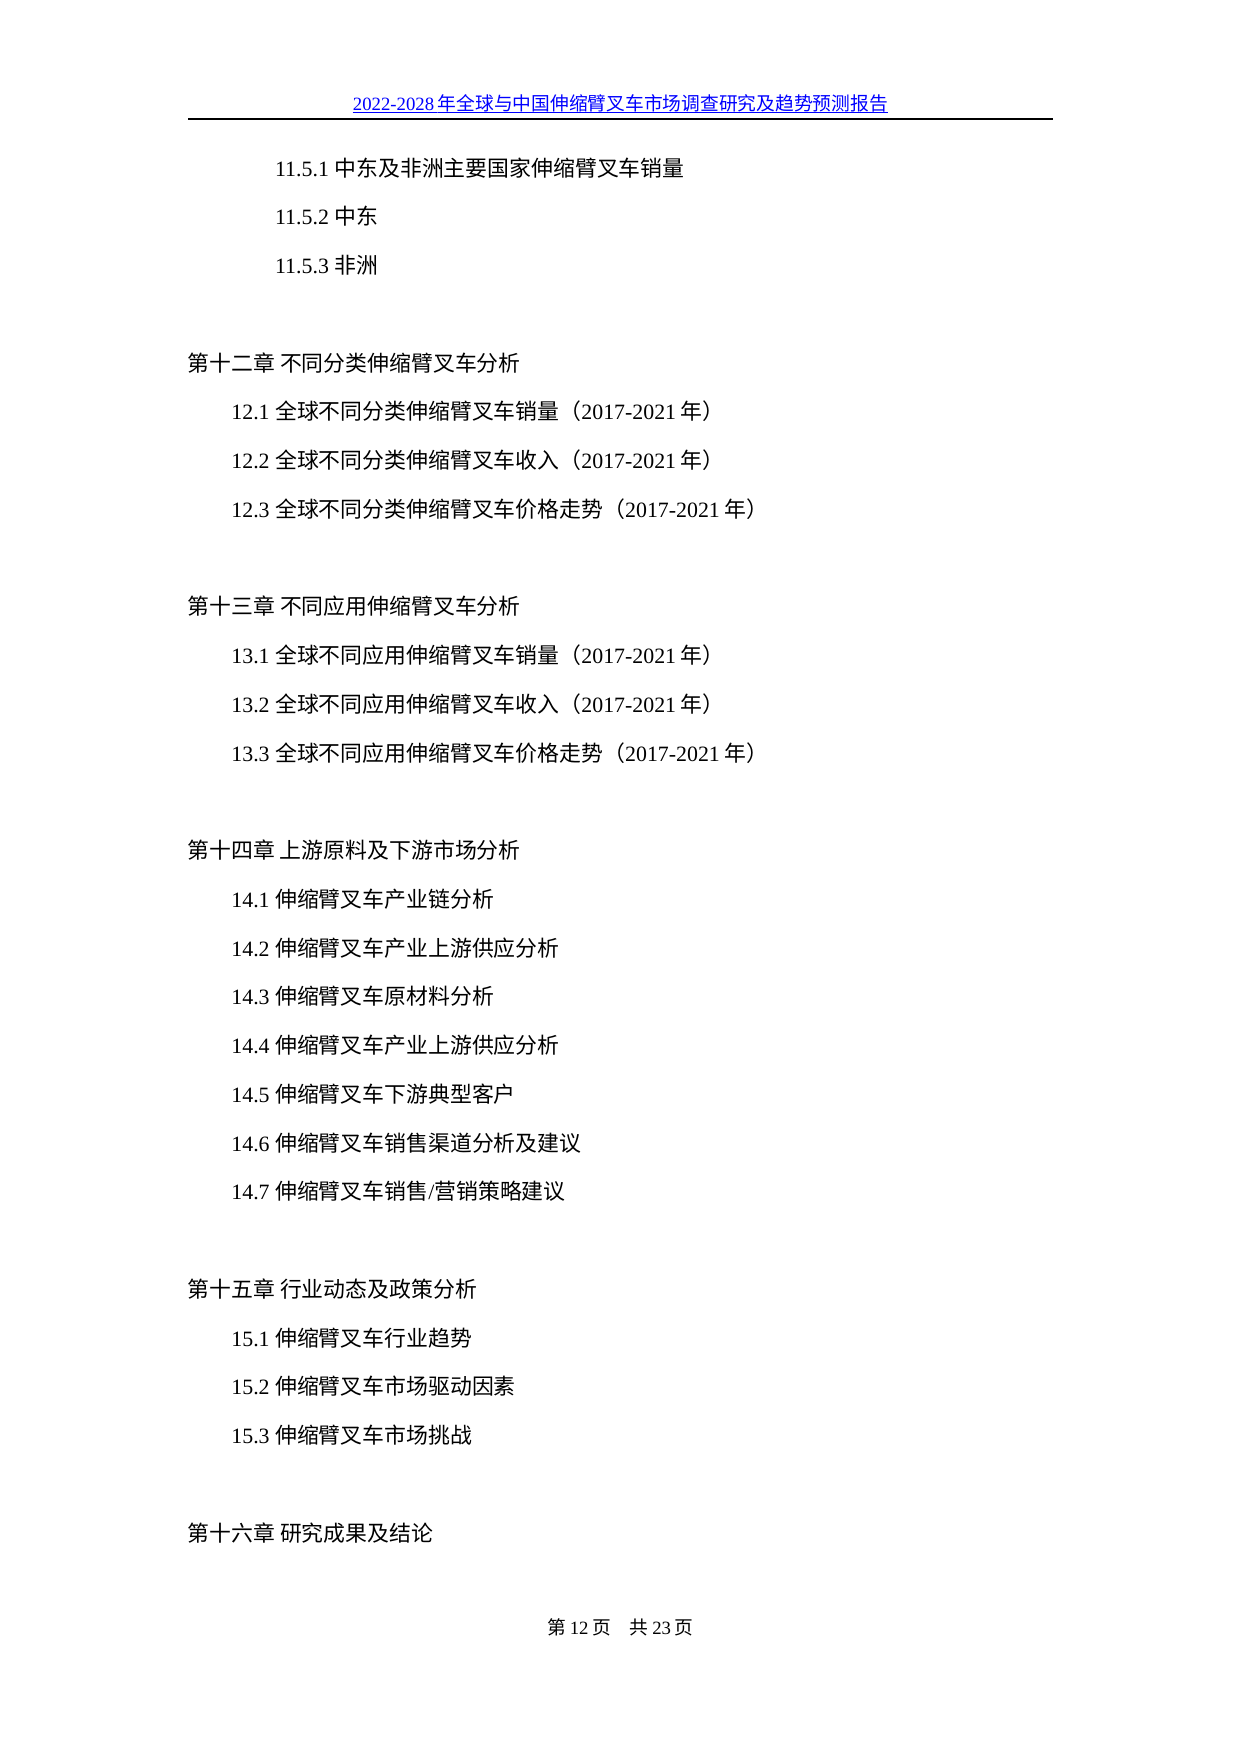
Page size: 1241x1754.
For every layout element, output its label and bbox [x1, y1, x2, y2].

text [187, 150, 1053, 1548]
